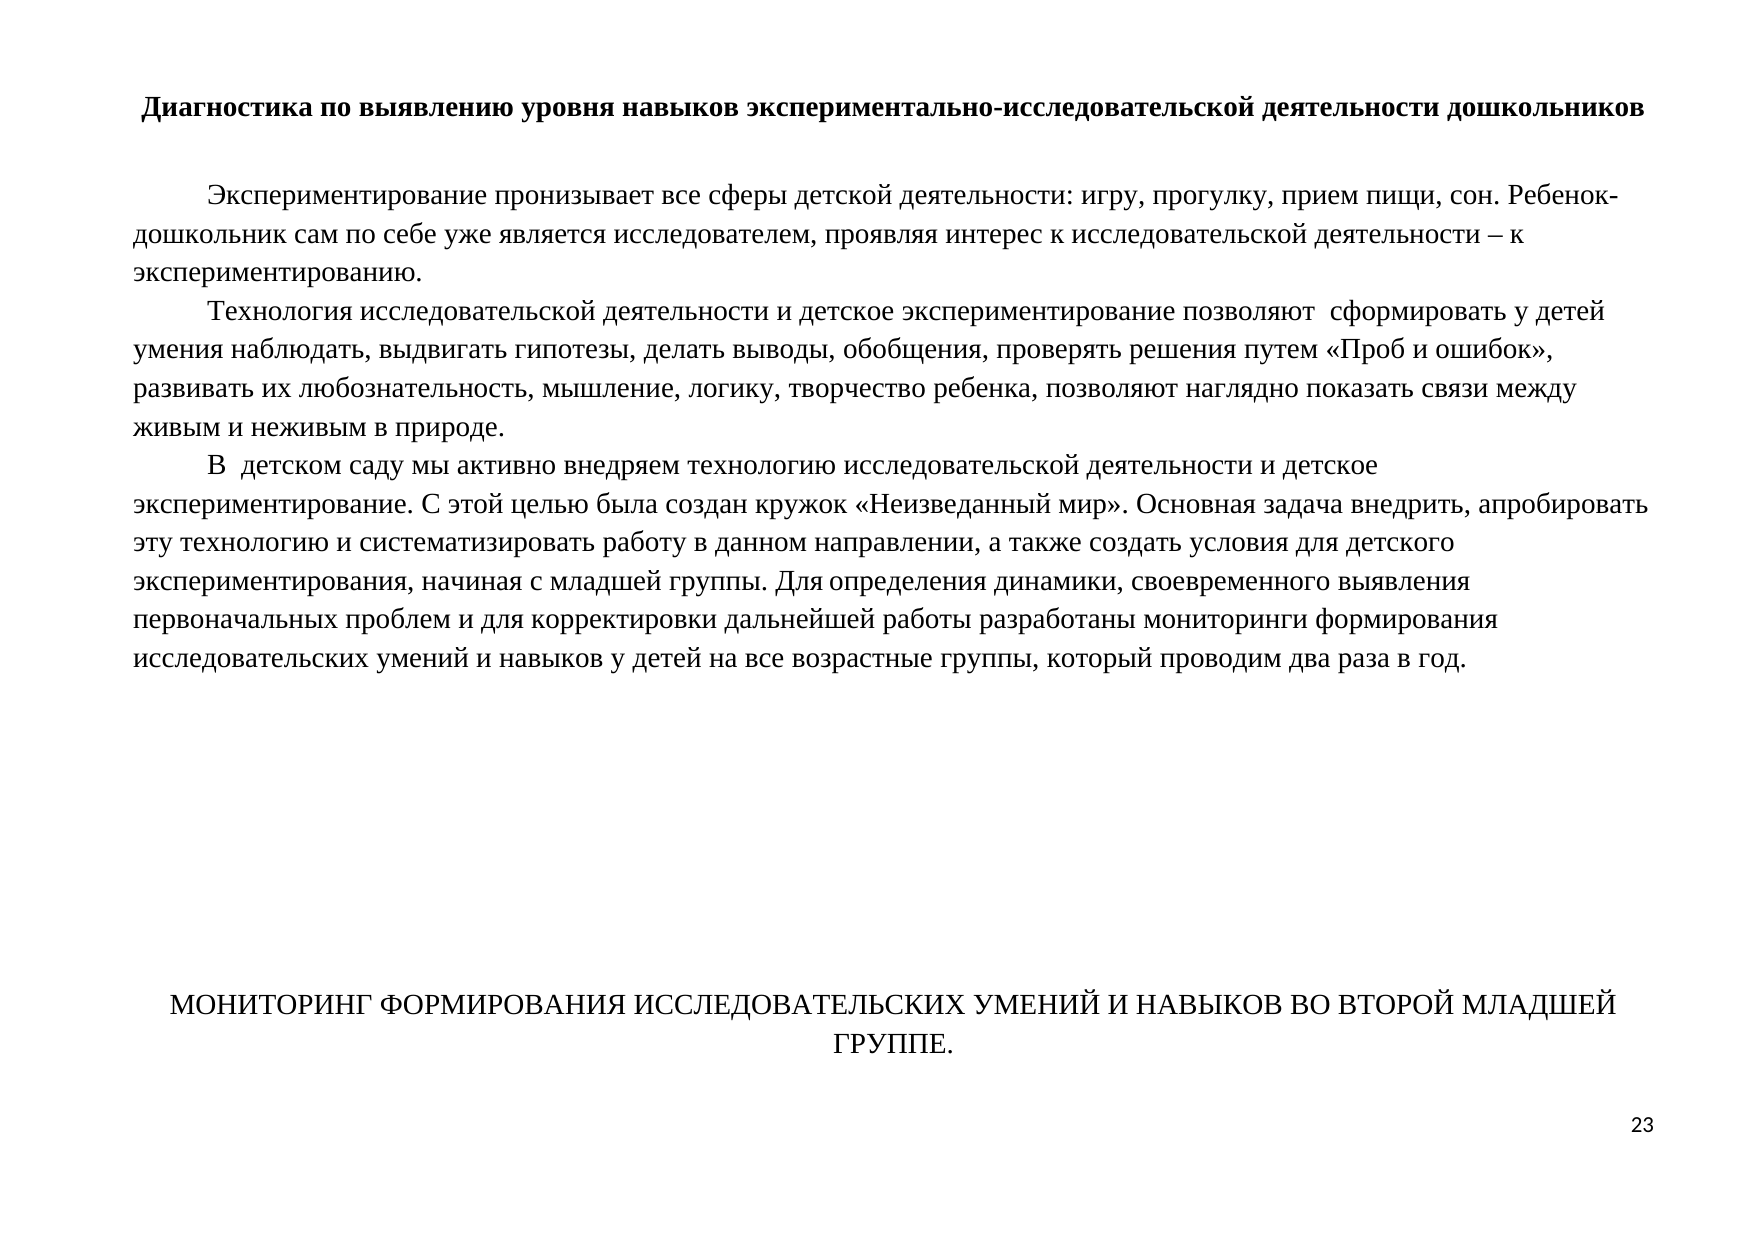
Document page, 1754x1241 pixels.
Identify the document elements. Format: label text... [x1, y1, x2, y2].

text Технология исследовательской деятельности и детское экспериментирование позволяют сформировать у детей умения наблюдать, выдвигать гипотезы, делать выводы, обобщения, проверять решения путем «Проб и ошибок», развивать их любознательность, мышление, логику, творчество ребенка, позволяют наглядно показать связи между живым и неживым в природе. [133, 293, 1654, 442]
text МОНИТОРИНГ ФОРМИРОВАНИЯ ИССЛЕДОВАТЕЛЬСКИХ УМЕНИЙ И НАВЫКОВ ВО ВТОРОЙ МЛАДШЕЙ ГРУППЕ. [133, 987, 1654, 1059]
text Экспериментирование пронизывает все сферы детской деятельности: игру, прогулку, прием пищи, сон. Ребенок-дошкольник сам по себе уже является исследователем, проявляя интерес к исследовательской деятельности – к экспериментированию. [133, 177, 1654, 288]
text В детском саду мы активно внедряем технологию исследовательской деятельности и детское экспериментирование. С этой целью была создан кружок «Неизведанный мир». Основная задача внедрить, апробировать эту технологию и систематизировать работу в данном направлении, а также создать условия для детского экспериментирования, начиная с младшей группы. Для определения динамики, своевременного выявления первоначальных проблем и для корректировки дальнейшей работы разработаны мониторинги формирования исследовательских умений и навыков у детей на все возрастные группы, который проводим два раза в год. [133, 447, 1654, 673]
text Диагностика по выявлению уровня навыков экспериментально-исследовательской деятельности дошкольников [133, 89, 1654, 122]
